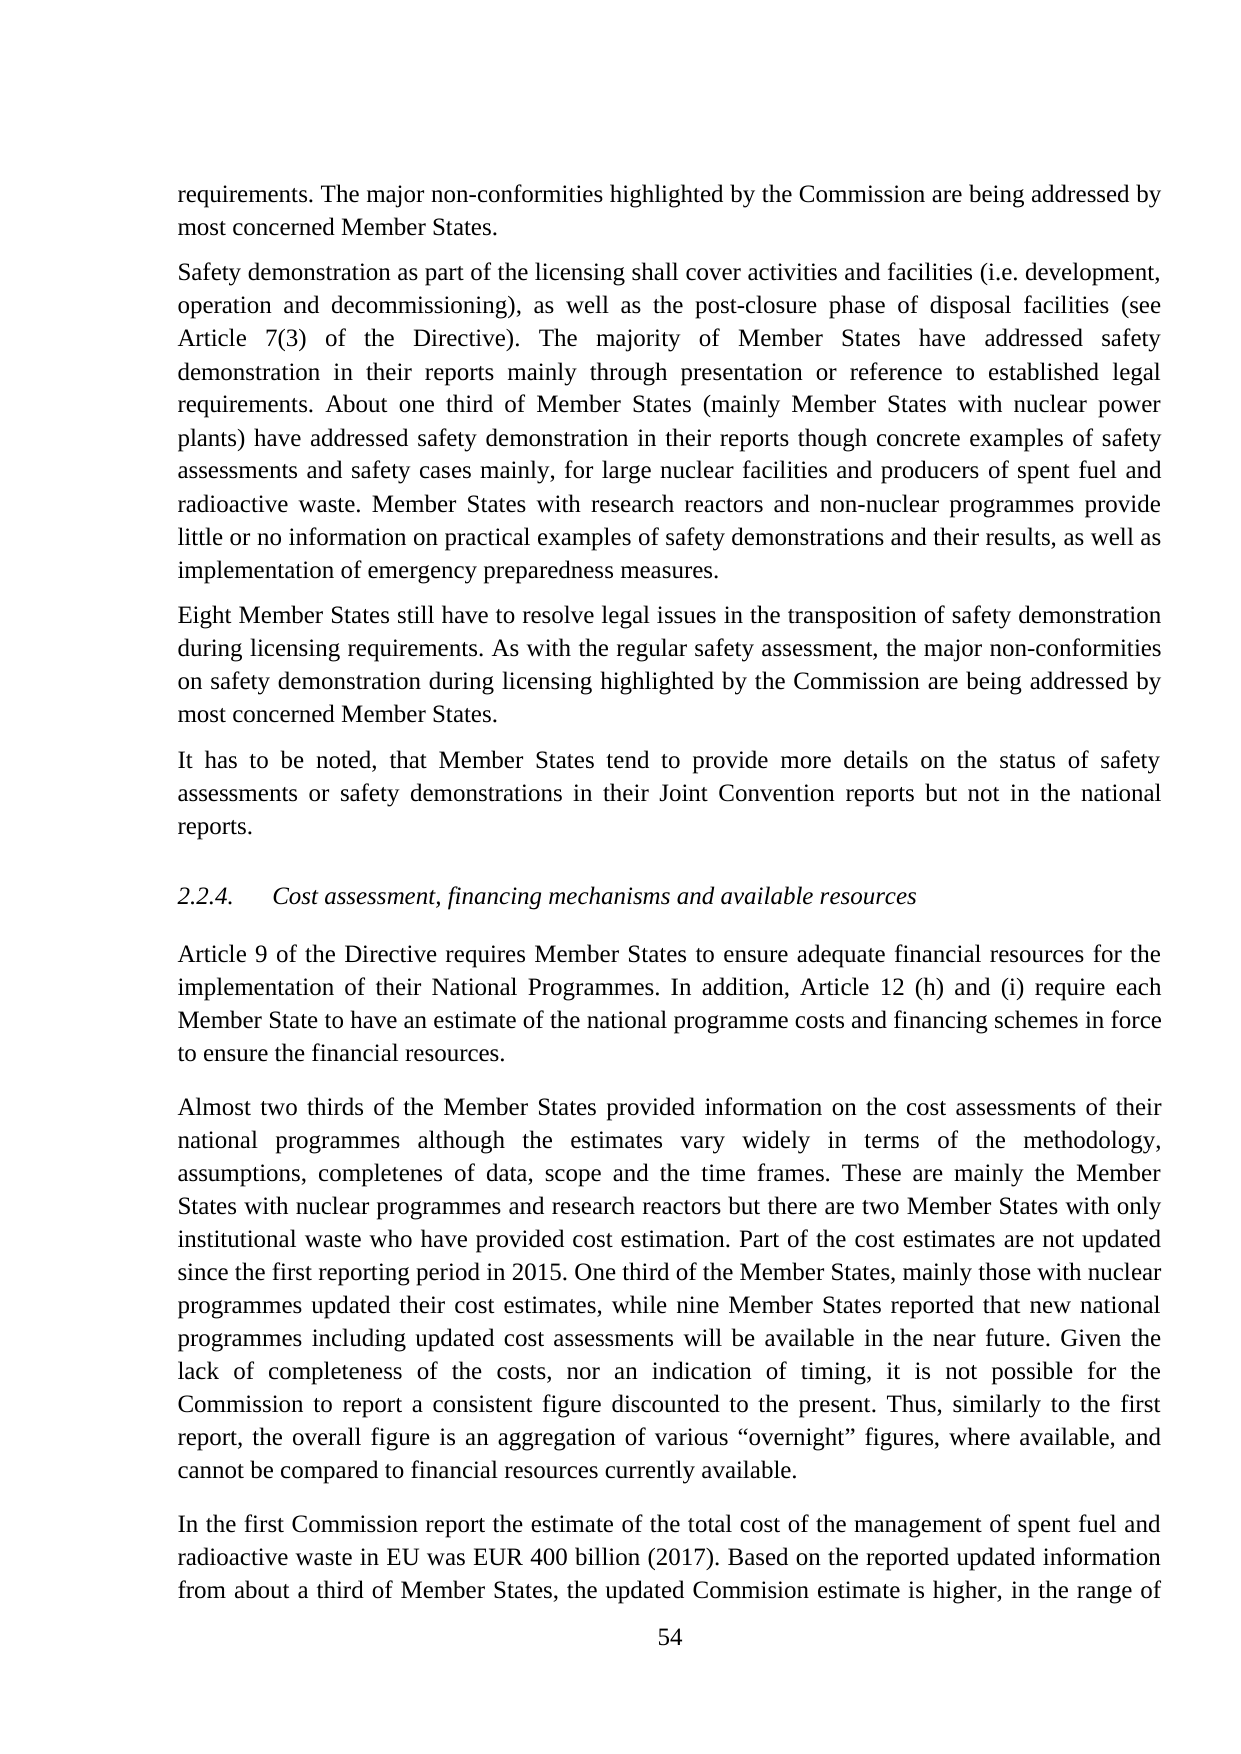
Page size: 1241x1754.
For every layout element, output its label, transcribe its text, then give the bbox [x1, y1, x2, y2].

text Safety demonstration as part of the licensing shall cover activities and facilities (i.e. development, operation and decommissioning), as well as the post-closure phase of disposal facilities (see Article 7(3) of the Directive). The majority of Member States have addressed safety demonstration in their reports mainly through presentation or reference to established legal requirements. About one third of Member States (mainly Member States with nuclear power plants) have addressed safety demonstration in their reports though concrete examples of safety assessments and safety cases mainly, for large nuclear facilities and producers of spent fuel and radioactive waste. Member States with research reactors and non-nuclear programmes provide little or no information on practical examples of safety demonstrations and their results, as well as implementation of emergency preparedness measures. [177, 257, 1162, 583]
text Eight Member States still have to resolve legal issues in the transposition of safety demonstration during licensing requirements. As with the regular safety assessment, the major non-conformities on safety demonstration during licensing highlighted by the Commission are being addressed by most concerned Member States. [177, 600, 1162, 728]
text Almost two thirds of the Member States provided information on the cost assessments of their national programmes although the estimates vary widely in terms of the methodology, assumptions, completenes of data, scope and the time frames. These are mainly the Member States with nuclear programmes and research reactors but there are two Member States with only institutional waste who have provided cost estimation. Part of the cost estimates are not updated since the first reporting period in 2015. One third of the Member States, mainly those with nuclear programmes updated their cost estimates, while nine Member States reported that new national programmes including updated cost assessments will be available in the near future. Given the lack of completeness of the costs, nor an indication of timing, it is not possible for the Commission to report a consistent figure discounted to the present. Thus, similarly to the first report, the overall figure is an aggregation of various “overnight” figures, where available, and cannot be compared to financial resources currently available. [177, 1092, 1162, 1484]
text Article 9 of the Directive requires Member States to ensure adequate financial resources for the implementation of their National Programmes. In addition, Article 12 (h) and (i) require each Member State to have an estimate of the national programme costs and financing schemes in force to ensure the financial resources. [177, 939, 1162, 1067]
subtitle 2.2.4. Cost assessment, financing mechanisms and available resources [177, 881, 1162, 910]
text It has to be noted, that Member States tend to provide more details on the status of safety assessments or safety demonstrations in their Joint Convention reports but not in the national reports. [177, 745, 1162, 839]
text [177, 179, 1162, 241]
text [177, 1509, 1162, 1604]
